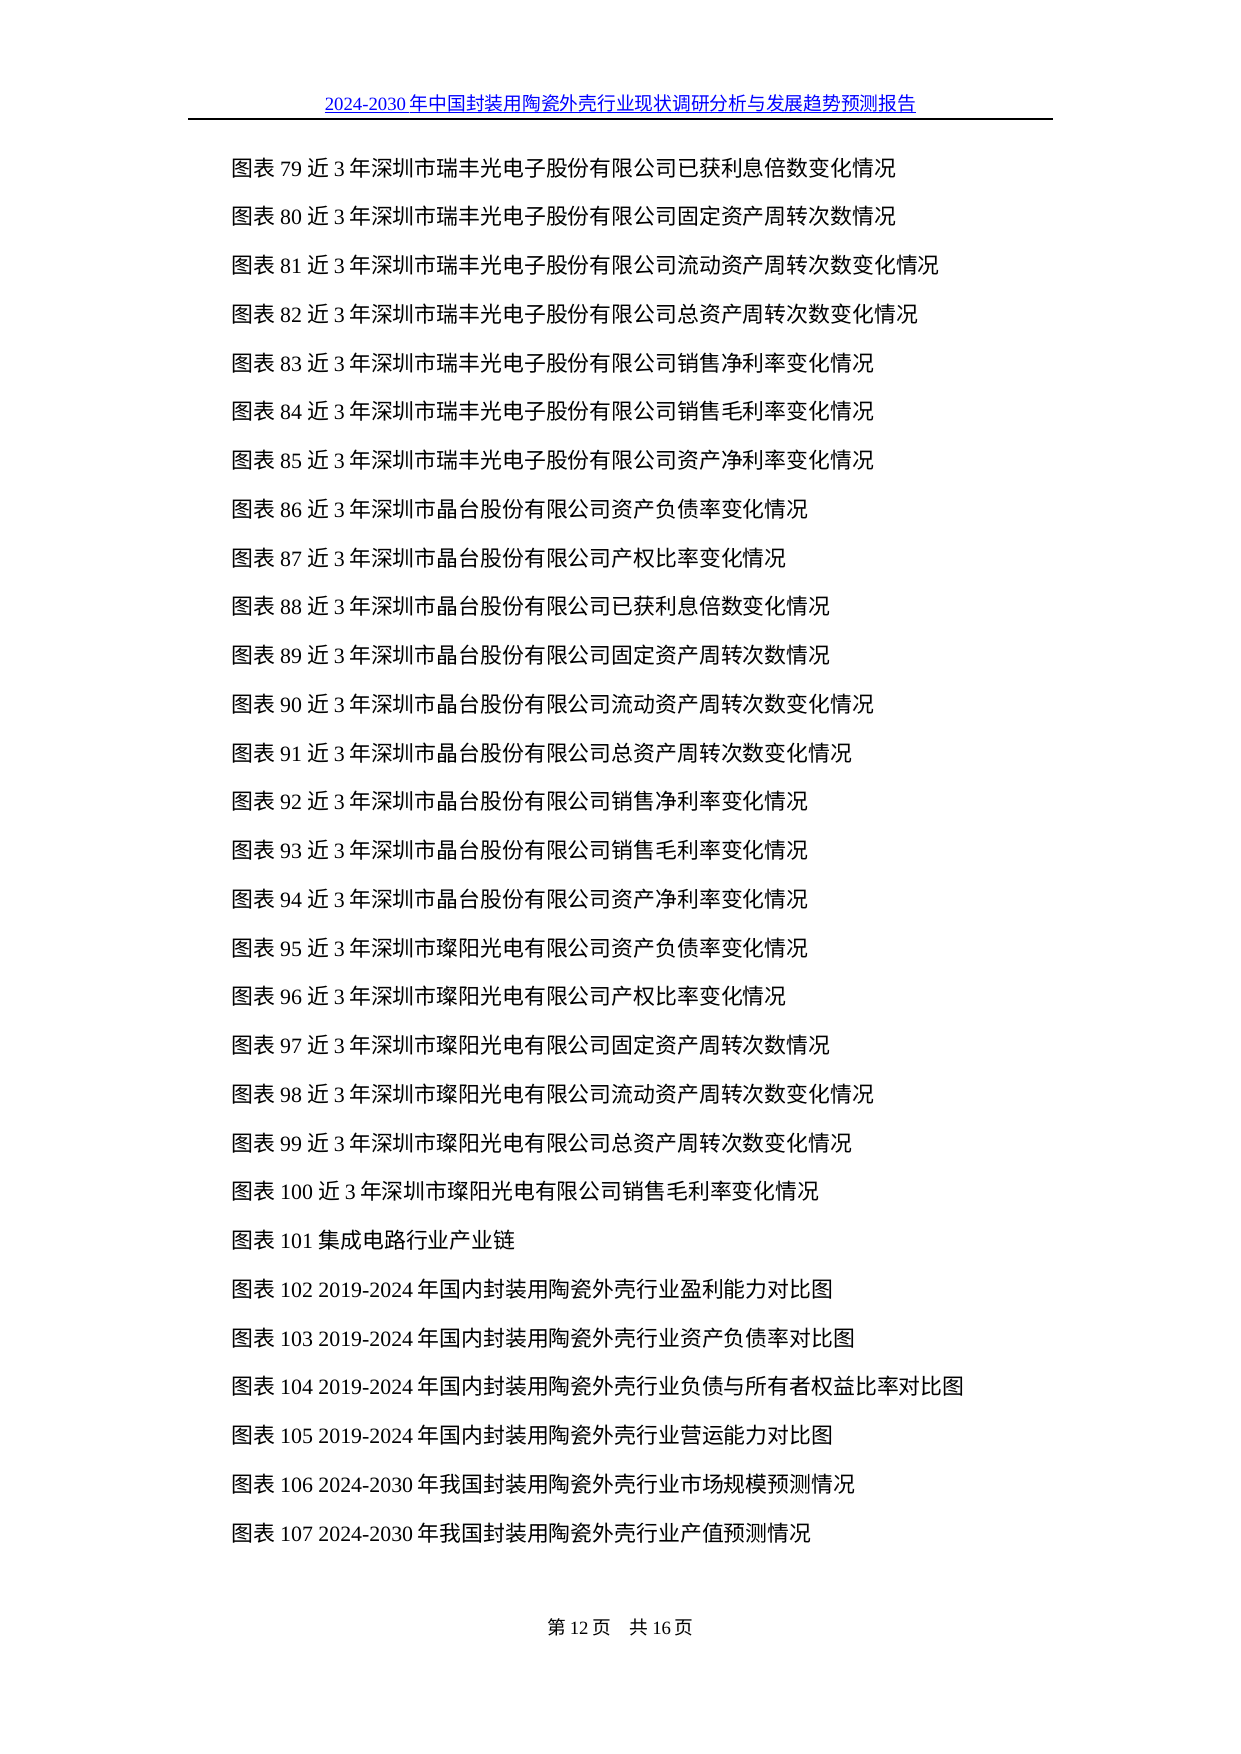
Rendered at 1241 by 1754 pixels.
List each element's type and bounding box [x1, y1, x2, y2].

text [187, 150, 1053, 1548]
